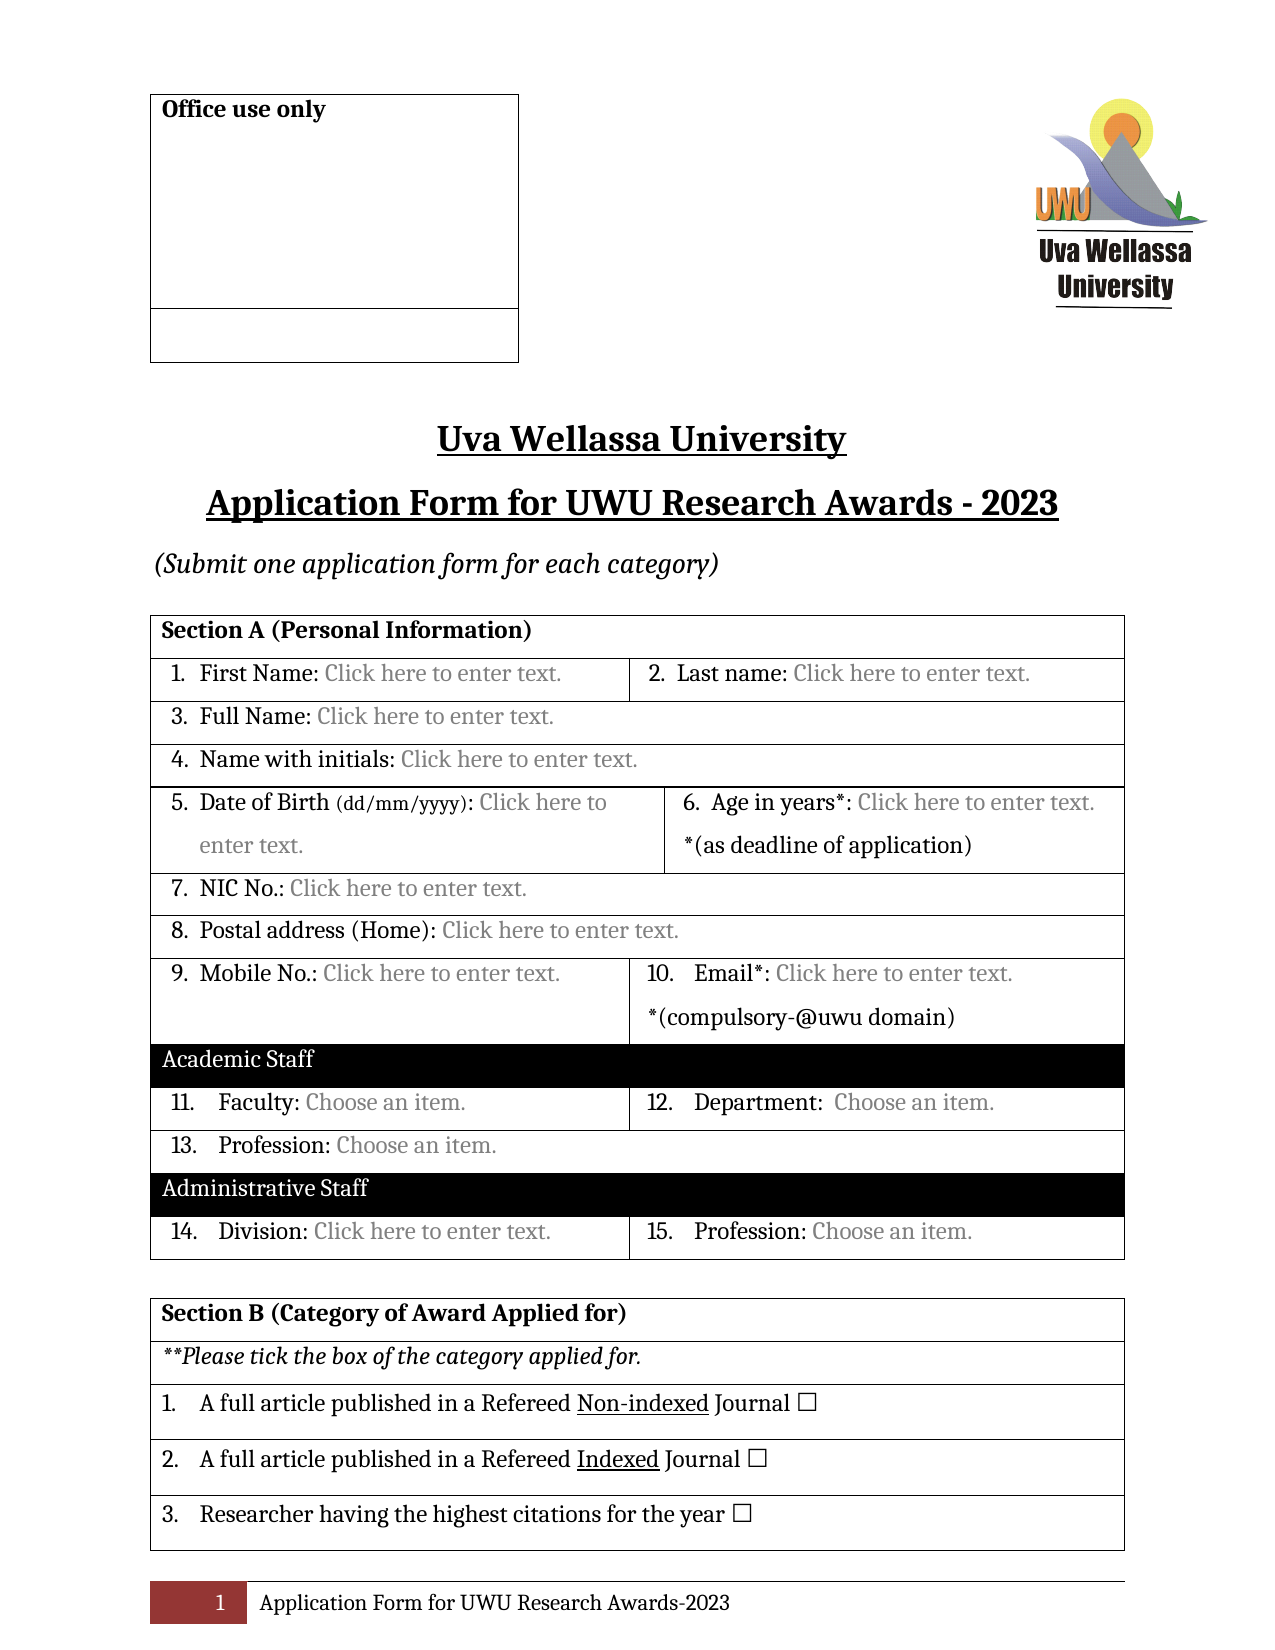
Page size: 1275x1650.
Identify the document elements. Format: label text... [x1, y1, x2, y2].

table_header Office use only [151, 95, 518, 308]
table_cell Administrative Staff [151, 1174, 1124, 1216]
table_cell Profession: [630, 1217, 1124, 1259]
table_cell Academic Staff [151, 1045, 1124, 1087]
table_cell Faculty: [151, 1088, 629, 1130]
table_cell Profession: [151, 1131, 1124, 1173]
table_cell Postal address (Home): [151, 916, 1124, 958]
table_cell Department: [630, 1088, 1124, 1130]
table_cell Last name: [630, 659, 1124, 701]
table_cell Age in years*: *(as deadline of application) [665, 788, 1124, 872]
table_header Section B (Category of Award Applied for) [151, 1299, 1124, 1341]
table_cell A full article published in a Refereed Indexed Journal [151, 1440, 1124, 1494]
table_cell Mobile No.: [151, 959, 629, 1044]
table_cell Name with initials: [151, 745, 1124, 786]
table_cell Email*: *(compulsory-@uwu domain) [630, 959, 1124, 1044]
table_cell Date of Birth (dd/mm/yyyy): [151, 788, 664, 872]
table_header Section A (Personal Information) [151, 616, 1124, 658]
table_cell Researcher having the highest citations for the year [151, 1496, 1124, 1550]
table_cell First Name: [151, 659, 629, 701]
table_cell **Please tick the box of the category applied for. [151, 1342, 1124, 1384]
table_cell Division: [151, 1217, 629, 1259]
table_cell Full Name: [151, 702, 1124, 743]
table_cell NIC No.: [151, 874, 1124, 915]
table_cell A full article published in a Refereed Non-indexed Journal [151, 1385, 1124, 1439]
table_cell [151, 309, 518, 362]
picture [1027, 93, 1214, 309]
